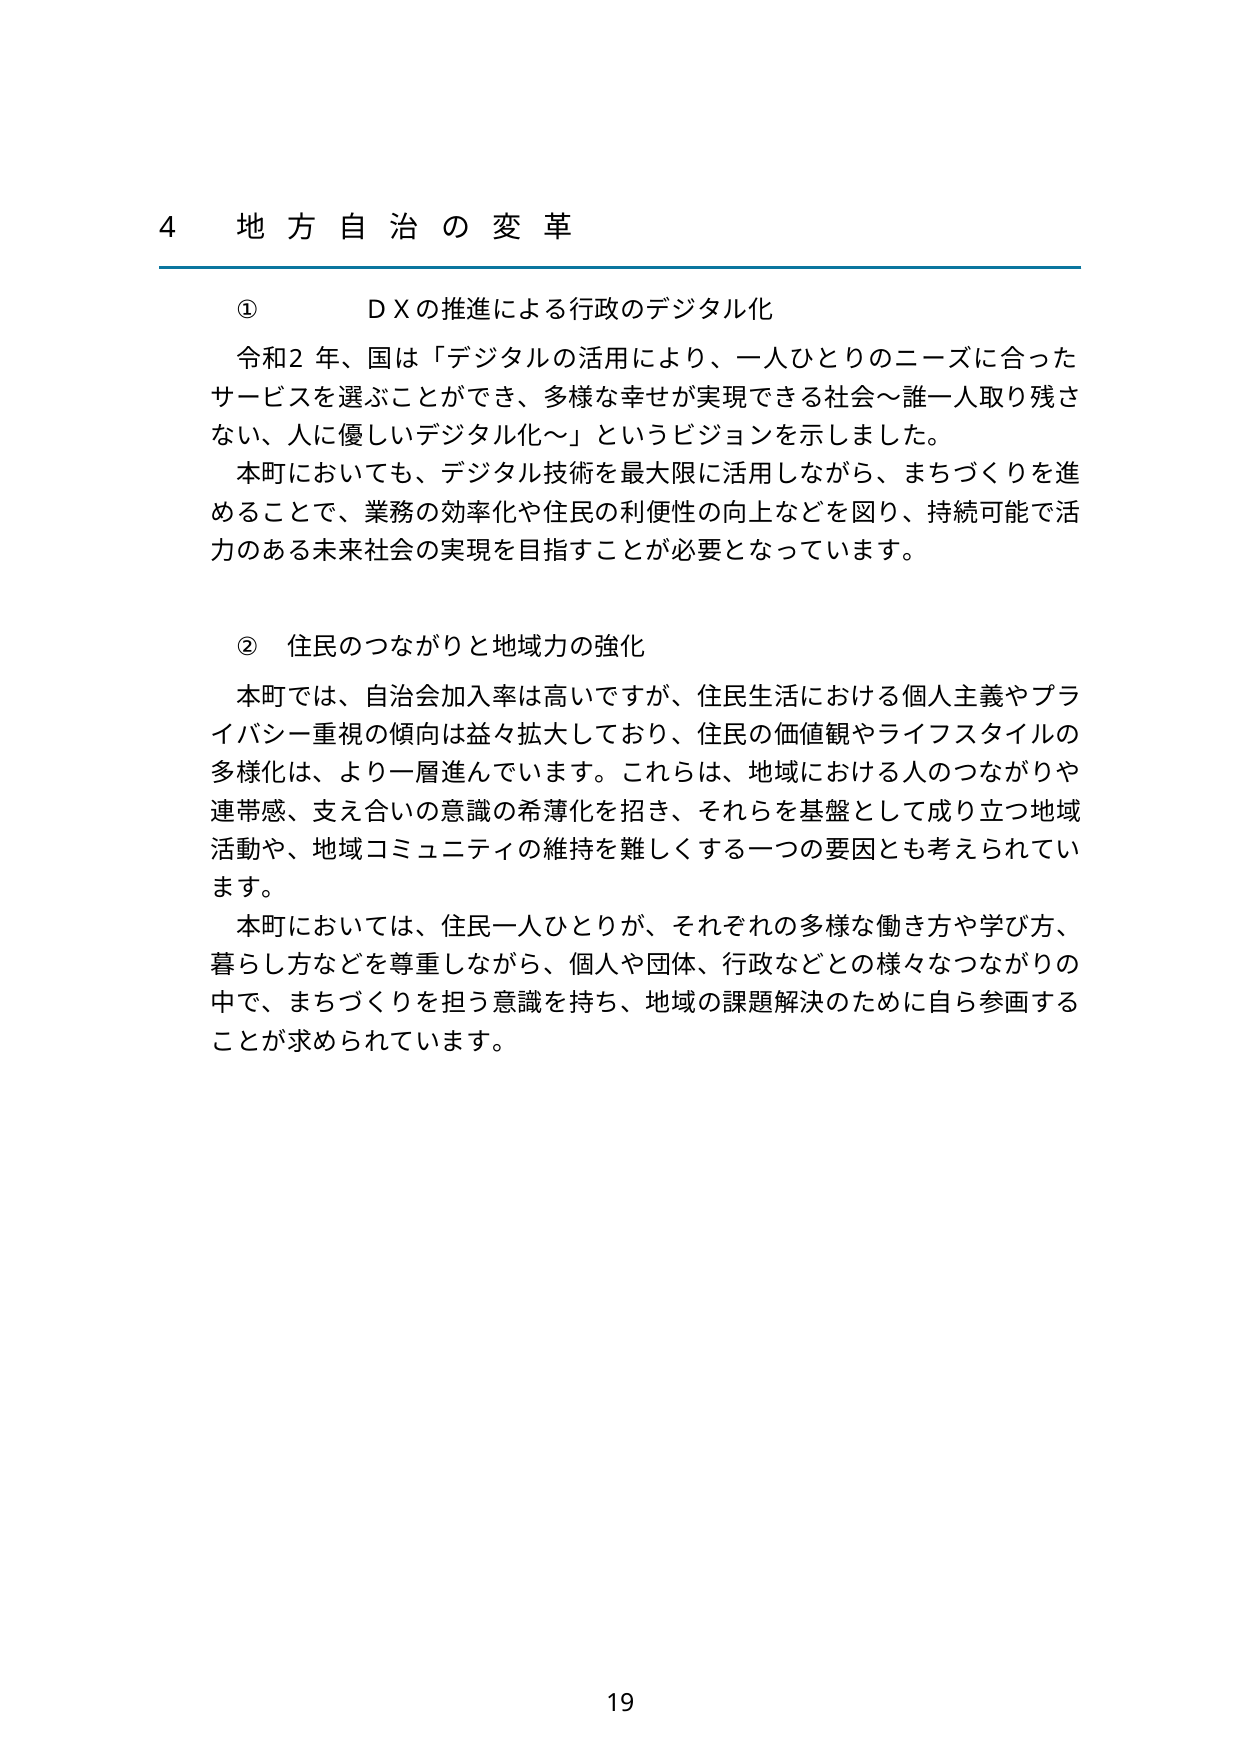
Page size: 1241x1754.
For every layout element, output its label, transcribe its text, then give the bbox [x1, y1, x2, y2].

text 本町においても、デジタル技術を最大限に活用しながら、まちづくりを進めることで、業務の効率化や住民の利便性の向上などを図り、持続可能で活力のある未来社会の実現を目指すことが必要となっています。 [204, 453, 1081, 568]
subtitle ＤＸの推進による行政のデジタル化 [218, 288, 1081, 326]
text 本町では、自治会加入率は高いですが、住民生活における個人主義やプライバシー重視の傾向は益々拡大しており、住民の価値観やライフスタイルの多様化は、より一層進んでいます。これらは、地域における人のつながりや連帯感、支え合いの意識の希薄化を招き、それらを基盤として成り立つ地域活動や、地域コミュニティの維持を難しくする一つの要因とも考えられています。 [204, 675, 1081, 905]
text 令和2年、国は「デジタルの活用により、一人ひとりのニーズに合ったサービスを選ぶことができ、多様な幸せが実現できる社会～誰一人取り残さない、人に優しいデジタル化～」というビジョンを示しました。 [204, 338, 1081, 453]
subtitle ② 住民のつながりと地域力の強化 [218, 625, 1081, 664]
text 本町においては、住民一人ひとりが、それぞれの多様な働き方や学び方、暮らし方などを尊重しながら、個人や団体、行政などとの様々なつながりの中で、まちづくりを担う意識を持ち、地域の課題解決のために自ら参画することが求められています。 [204, 905, 1081, 1058]
subtitle 4 地方自治の変革 [159, 187, 1081, 266]
